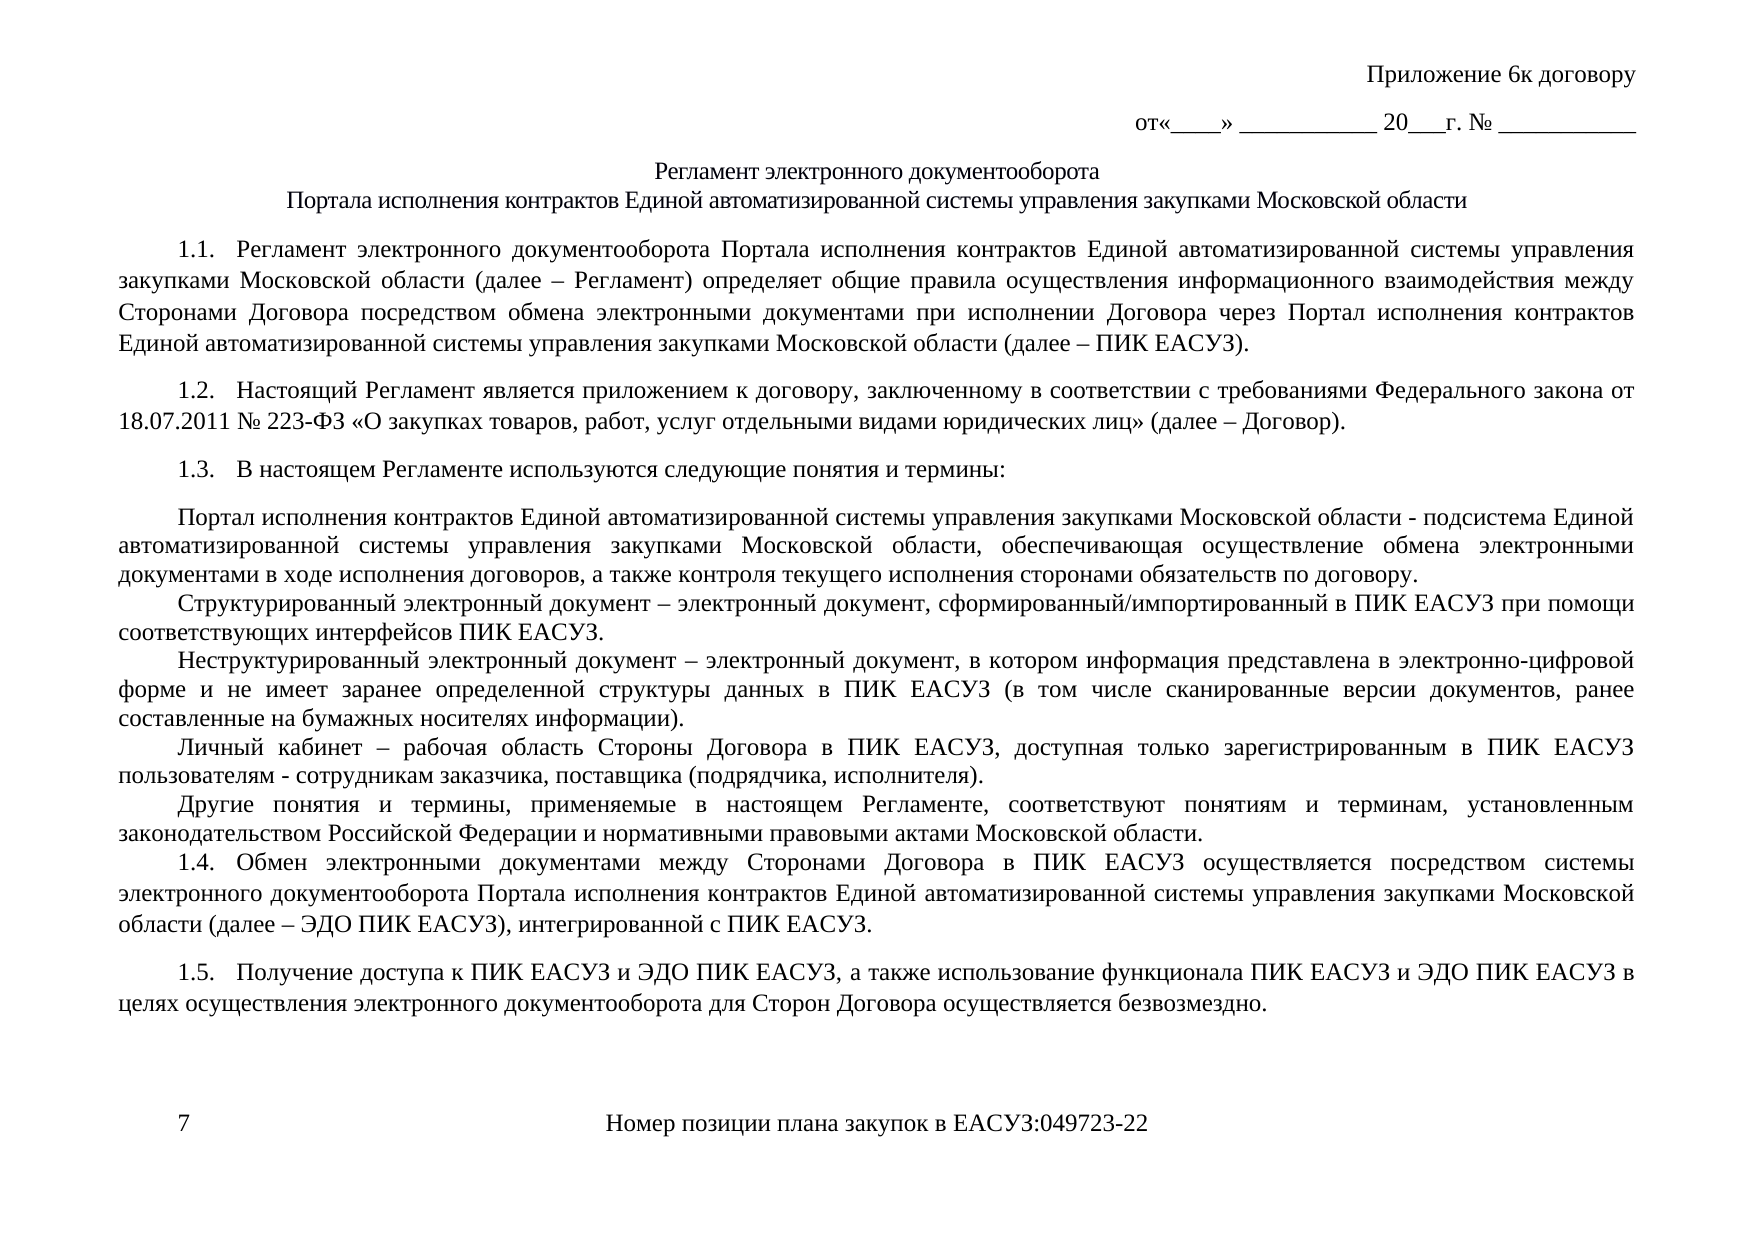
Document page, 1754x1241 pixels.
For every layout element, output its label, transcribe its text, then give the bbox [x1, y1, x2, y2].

list Обмен электронными документами между Сторонами Договора в ПИК ЕАСУЗ осуществляется посредством системы электронного документооборота Портала исполнения контрактов Единой автоматизированной системы управления закупками Московской области (далее – ЭДО ПИК ЕАСУЗ), интегрированной с ПИК ЕАСУЗ. [118, 847, 1636, 938]
list Настоящий Регламент является приложением к договору, заключенному в соответствии с требованиями Федерального закона от 18.07.2011 № 223-ФЗ «О закупках товаров, работ, услуг отдельными видами юридических лиц» (далее – Договор). [118, 375, 1636, 435]
list Личный кабинет – рабочая область Стороны Договора в ПИК ЕАСУЗ, доступная только зарегистрированным в ПИК ЕАСУЗ пользователям - сотрудникам заказчика, поставщика (подрядчика, исполнителя). [118, 732, 1636, 789]
text от«____» ___________ 20___г. № ___________ [118, 107, 1636, 135]
text Приложение 6к договору [118, 59, 1636, 88]
list В настоящем Регламенте используются следующие понятия и термины: [118, 454, 1636, 483]
list Структурированный электронный документ – электронный документ, сформированный/импортированный в ПИК ЕАСУЗ при помощи соответствующих интерфейсов ПИК ЕАСУЗ. [118, 588, 1636, 646]
list Неструктурированный электронный документ – электронный документ, в котором информация представлена в электронно-цифровой форме и не имеет заранее определенной структуры данных в ПИК ЕАСУЗ (в том числе сканированные версии документов, ранее составленные на бумажных носителях информации). [118, 646, 1636, 732]
list Получение доступа к ПИК ЕАСУЗ и ЭДО ПИК ЕАСУЗ, а также использование функционала ПИК ЕАСУЗ и ЭДО ПИК ЕАСУЗ в целях осуществления электронного документооборота для Сторон Договора осуществляется безвозмездно. [118, 957, 1636, 1016]
list Другие понятия и термины, применяемые в настоящем Регламенте, соответствуют понятиям и терминам, установленным законодательством Российской Федерации и нормативными правовыми актами Московской области. [118, 789, 1636, 847]
subtitle Регламент электронного документооборота Портала исполнения контрактов Единой автоматизированной системы управления закупками Московской области [118, 156, 1636, 214]
list Портал исполнения контрактов Единой автоматизированной системы управления закупками Московской области - подсистема Единой автоматизированной системы управления закупками Московской области, обеспечивающая осуществление обмена электронными документами в ходе исполнения договоров, а также контроля текущего исполнения сторонами обязательств по договору. [118, 502, 1636, 588]
list Регламент электронного документооборота Портала исполнения контрактов Единой автоматизированной системы управления закупками Московской области (далее – Регламент) определяет общие правила осуществления информационного взаимодействия между Сторонами Договора посредством обмена электронными документами при исполнении Договора через Портал исполнения контрактов Единой автоматизированной системы управления закупками Московской области (далее – ПИК ЕАСУЗ). [118, 234, 1636, 356]
